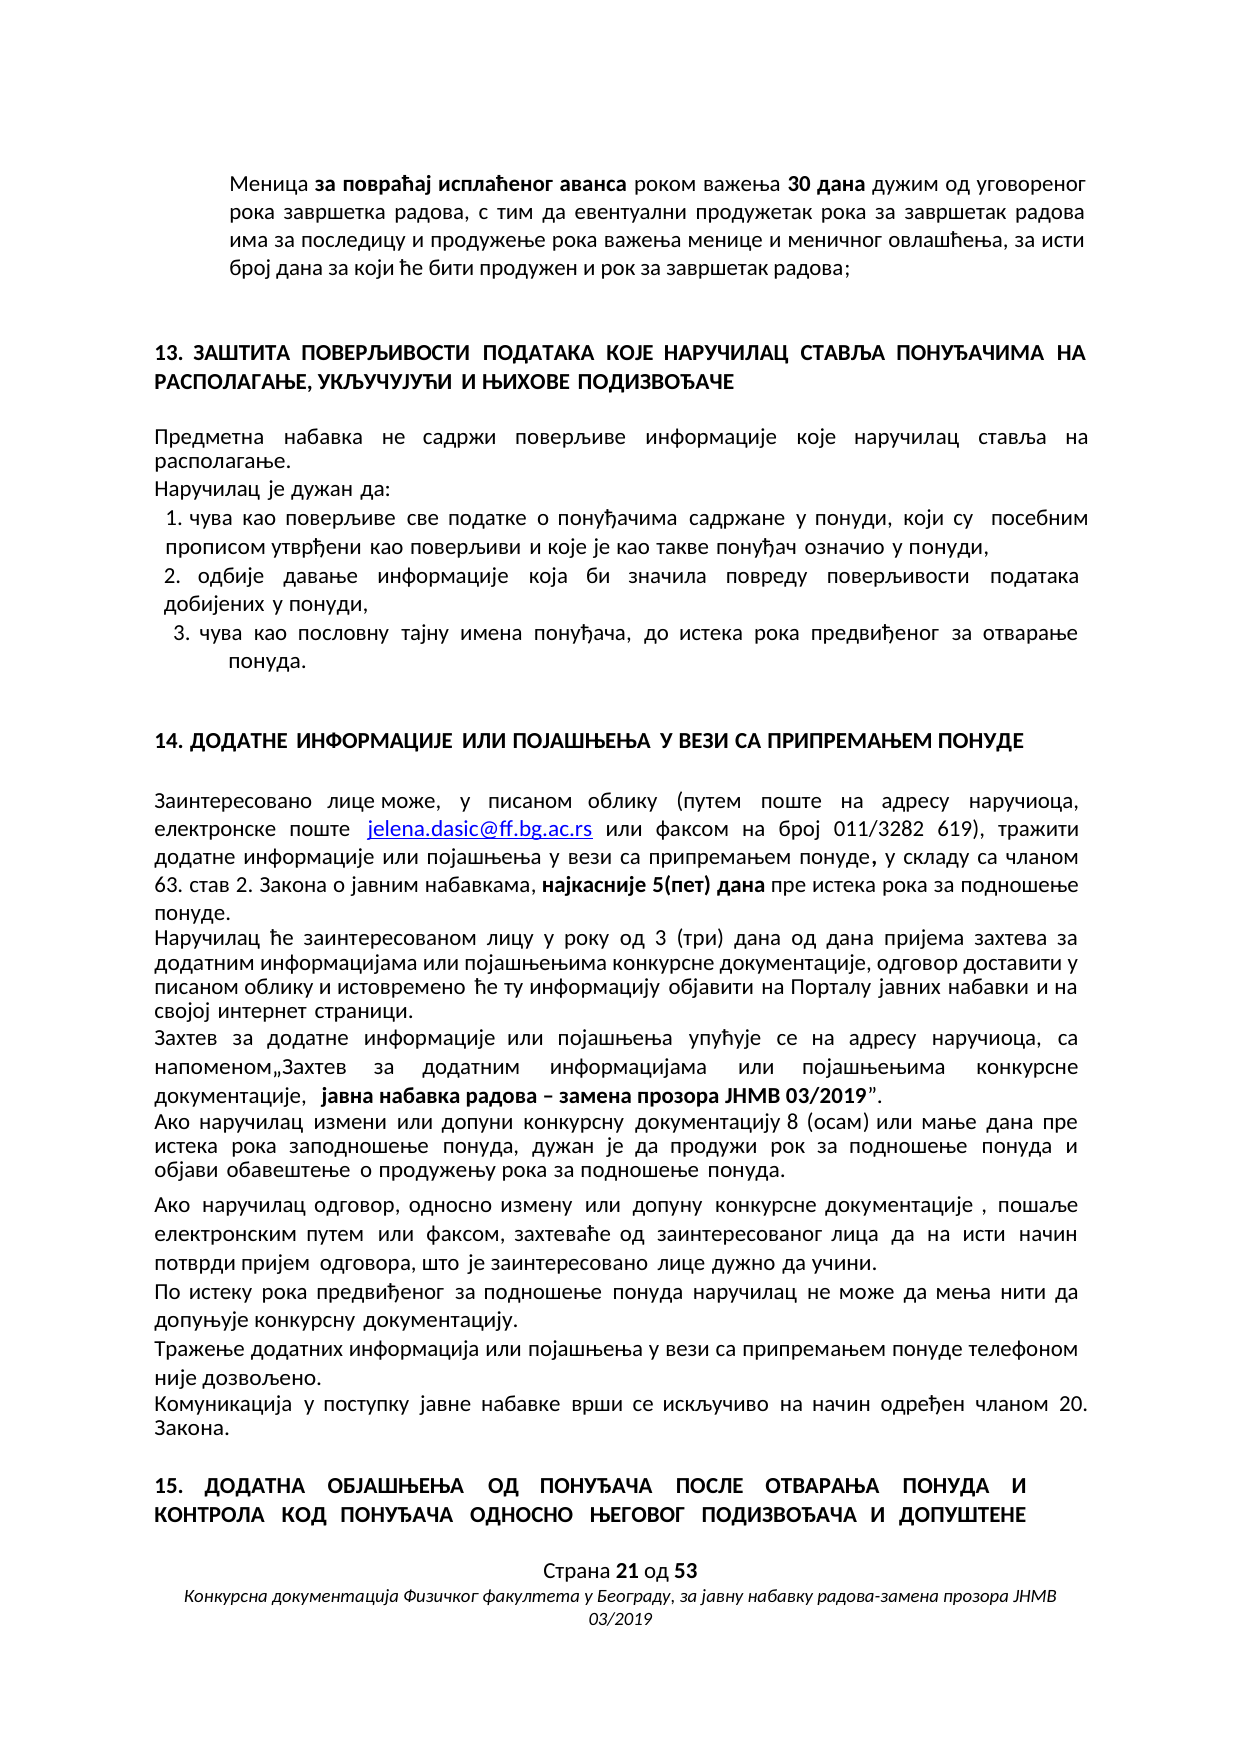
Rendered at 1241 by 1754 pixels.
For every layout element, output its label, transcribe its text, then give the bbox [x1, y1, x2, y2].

text 1. чува као поверљиве све податке о понуђачима садржане у понуди, који су посебним прописом утврђени као поверљиви и које је као такве понуђач означио у понуди, [165, 503, 1088, 560]
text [154, 1471, 1026, 1528]
text Тражење додатних информација или појашњења у вези са припремањем понуде телефоном није дозвољено. [154, 1334, 1078, 1391]
text 14. ДОДАТНЕ ИНФОРМАЦИЈЕ ИЛИ ПОЈАШЊЕЊА У ВЕЗИ СА ПРИПРЕМАЊЕМ ПОНУДЕ [154, 726, 1088, 754]
text Ако наручилац одговор, односно измену или допуну конкурсне документације , пошаље електронским путем или факсом, захтеваће од заинтересованог лица да на исти начин потврди пријем одговора, што је заинтересовано лице дужно да учини. [154, 1190, 1078, 1276]
text 2. одбије давање информације која би значила повреду поверљивости података добијених у понуди, [163, 561, 1079, 617]
text Заинтересовано лице може, у писаном облику (путем поште на адресу наручиоца, електронске поште jelena.dasic@ff.bg.ac.rs или факсом на број 011/3282 619), тражити додатне информације или појашњења у вези са припремањем понуде, у складу са чланом 63. став 2. Закона о јавним набавкама, најкасније 5(пет) дана пре истека рока за подношење понудe. [154, 786, 1079, 926]
text Захтев за додатне информације или појашњења упућује се на адресу наручиоца, са напоменом„Захтев за додатним информацијама или појашњењима конкурсне документације, јавна набавка радова – замена прозора ЈНМВ 03/2019”. [154, 1023, 1078, 1109]
text Ако наручилац измени или допуни конкурсну документацију 8 (осам) или мање дана пре истека рока заподношење понуда, дужан је да продужи рок за подношење понуда и објави обавештење о продужењу рока за подношење понуда. [154, 1110, 1078, 1183]
text 13. ЗАШТИТА ПОВЕРЉИВОСТИ ПОДАТАКА КОЈЕ НАРУЧИЛАЦ СТАВЉА ПОНУЂАЧИМА НА РАСПОЛАГАЊЕ, УКЉУЧУЈУЋИ И ЊИХОВЕ ПОДИЗВОЂАЧЕ [154, 338, 1086, 395]
text Комуникација у поступку јавне набавке врши се искључиво на начин одређен чланом 20. Закона. [154, 1392, 1088, 1441]
text Предметна набавка не садржи поверљиве информације које наручилац ставља на располагање. [154, 425, 1088, 473]
text Наручилац је дужан да: [154, 474, 1079, 502]
text 3. чува као пословну тајну имена понуђача, до истека рока предвиђеног за отварање понуда. [154, 618, 1079, 674]
list Меница за повраћај исплаћеног аванса роком важења 30 дана дужим од уговореног рока завршетка радова, с тим да евентуални продужетак рока за завршетак радова има за последицу и продужење рока важења менице и меничног овлашћења, за исти број дана за који ће бити продужен и рок за завршетак радова; [229, 169, 1086, 281]
text По истеку рока предвиђеног за подношење понуда наручилац не може да мења нити да допуњује конкурсну документацију. [154, 1277, 1078, 1334]
text Наручилац ће заинтересованом лицу у року од 3 (три) дана од дана пријема захтева за додатним информацијама или појашњењима конкурсне документације, одговор доставити у писаном облику и истовремено ће ту информацију објавити на Порталу јавних набавки и на својој интернет страници. [154, 926, 1078, 1023]
